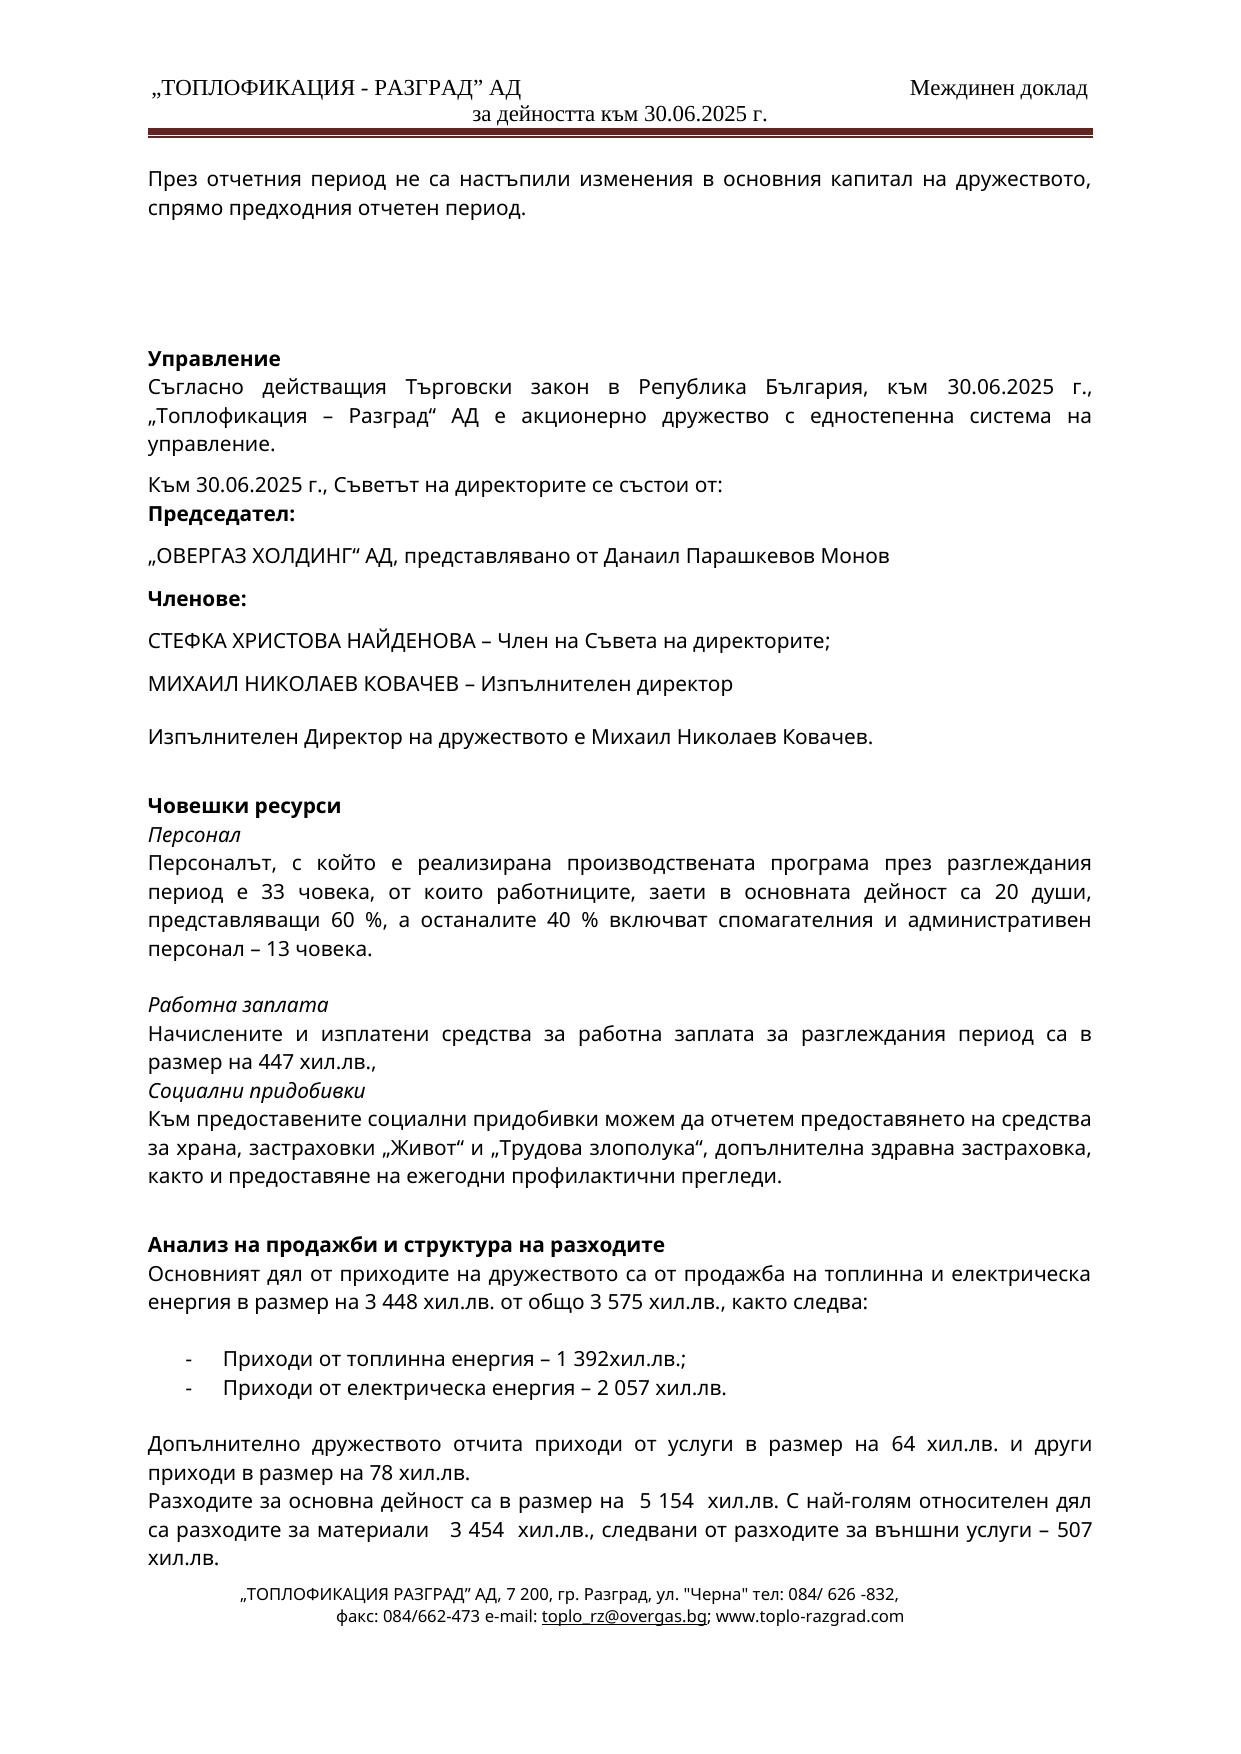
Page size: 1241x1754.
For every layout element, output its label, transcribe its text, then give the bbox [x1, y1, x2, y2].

text През отчетния период не са настъпили изменения в основния капитал на дружеството, спрямо предходния отчетен период. [148, 164, 1093, 221]
text Съгласно действащия Търговски закон в Република България, към 30.06.2025 г., „Топлофикация – Разград“ АД е акционерно дружество с едностепенна система на управление. [148, 372, 1093, 458]
text Начислените и изплатени средства за работна заплата за разглеждания период са в размер на 447 хил.лв., [148, 1019, 1093, 1076]
list Приходи от топлинна енергия – 1 392хил.лв.; [185, 1344, 1093, 1373]
text Председател: [148, 499, 1093, 527]
text стефка христова найденова – Член на Съвета на директорите; [148, 626, 1093, 655]
text „ОВЕРГАЗ ХОЛДИНГ“ АД, представлявано от Данаил Парашкевов Монов [148, 541, 1093, 570]
text Разходите за основна дейност са в размер на 5 154 хил.лв. С най-голям относителен дял са разходите за материали 3 454 хил.лв., следвани от разходите за външни услуги – 507 хил.лв. [148, 1486, 1093, 1572]
text Управление [148, 344, 1093, 372]
text Основният дял от приходите на дружеството са от продажба на топлинна и електрическа енергия в размер на 3 448 хил.лв. от общо 3 575 хил.лв., както следва: [148, 1259, 1093, 1316]
text Към 30.06.2025 г., Съветът на директорите се състои от: [148, 470, 1093, 499]
text Михаил Николаев Ковачев – Изпълнителен директор [148, 669, 1093, 697]
text Анализ на продажби и структура на разходите [148, 1231, 1093, 1259]
list Приходи от електрическа енергия – 2 057 хил.лв. [185, 1373, 1093, 1401]
text Към предоставените социални придобивки можем да отчетем предоставянето на средства за храна, застраховки „Живот“ и „Трудова злополука“, допълнителна здравна застраховка, както и предоставяне на ежегодни профилактични прегледи. [148, 1104, 1093, 1189]
text Допълнително дружеството отчита приходи от услуги в размер на 64 хил.лв. и други приходи в размер на 78 хил.лв. [148, 1429, 1093, 1486]
text Персоналът, с който е реализирана производствената програма през разглеждания период е 33 човека, от които работниците, заети в основната дейност са 20 души, представляващи 60 %, а останалите 40 % включват спомагателния и административен персонал – 13 човека. [148, 848, 1093, 962]
text Изпълнителен Директор на дружеството е Михаил Николаев Ковачев. [148, 722, 1093, 751]
text Човешки ресурси [148, 791, 1093, 820]
text Работна заплата [148, 991, 1093, 1019]
text Членове: [148, 584, 1093, 612]
text Социални придобивки [148, 1076, 1093, 1104]
text Персонал [148, 820, 1093, 848]
